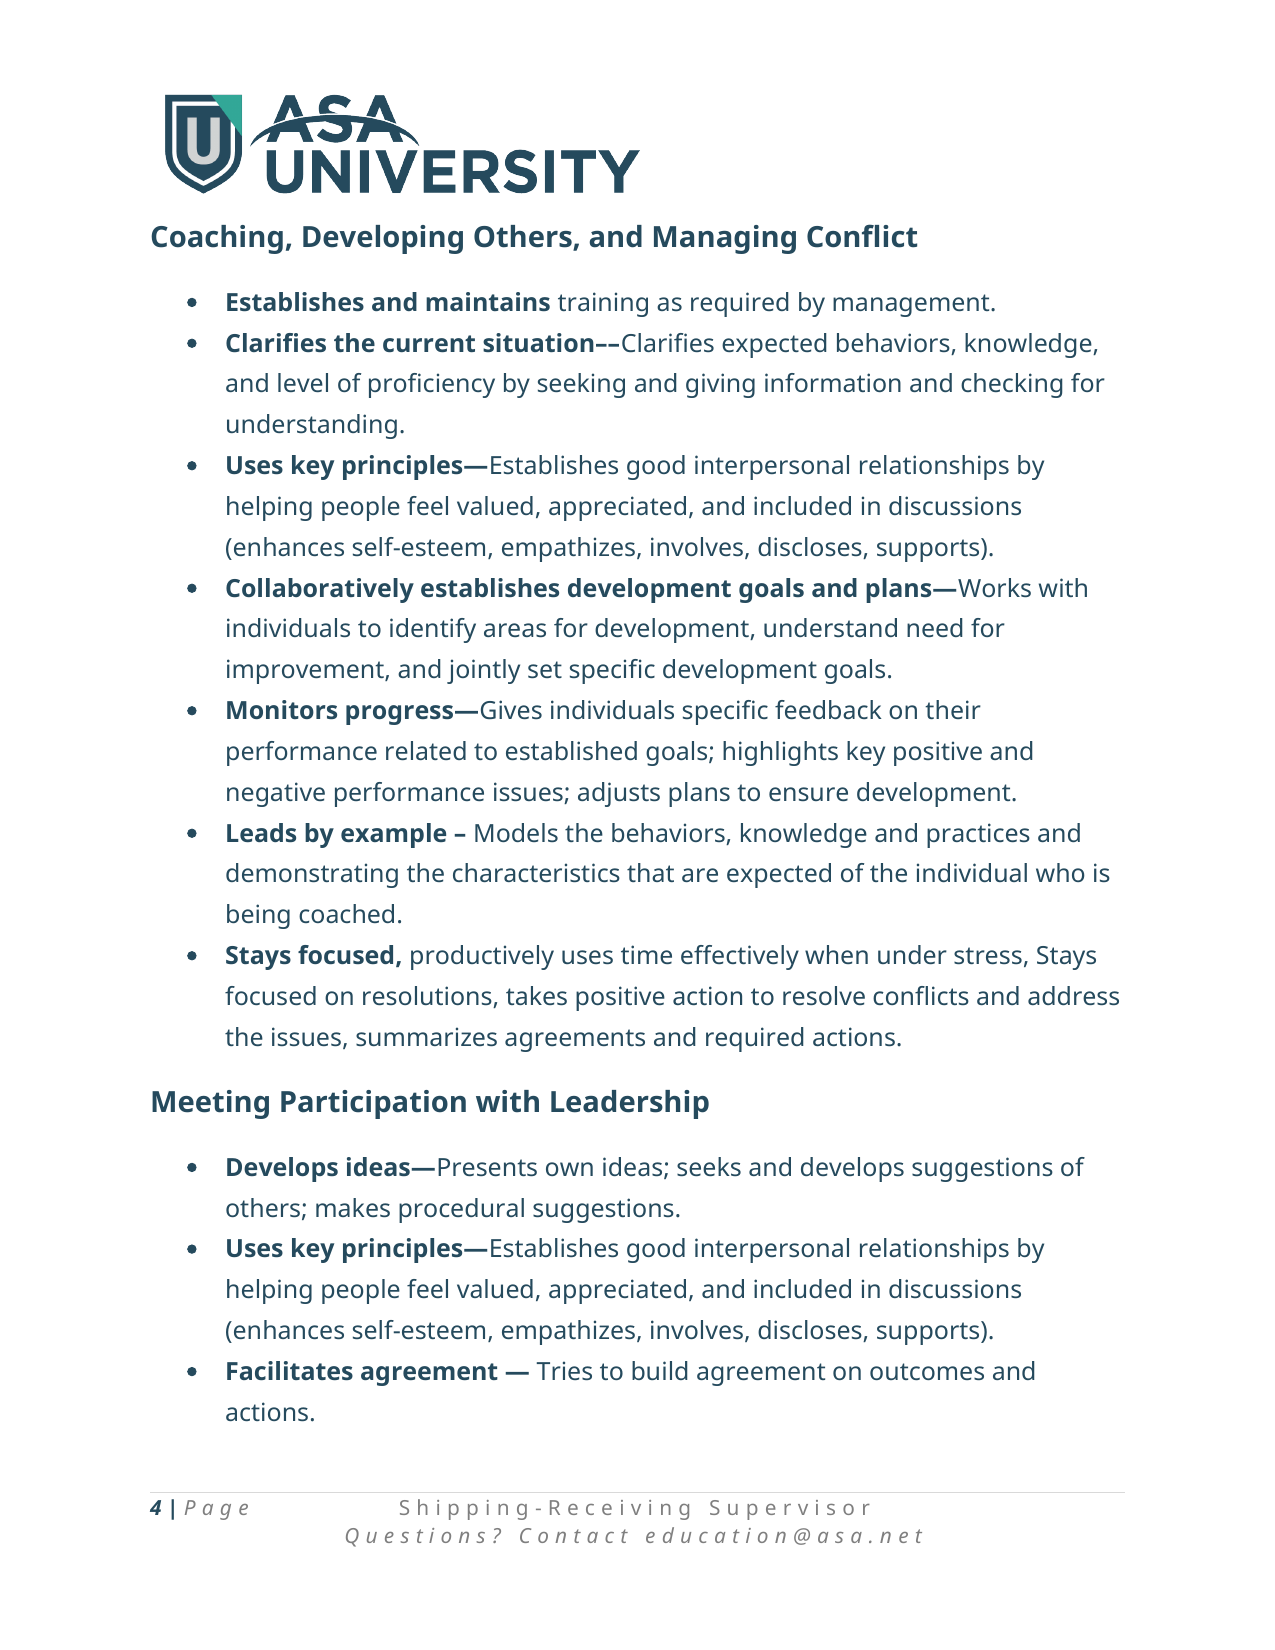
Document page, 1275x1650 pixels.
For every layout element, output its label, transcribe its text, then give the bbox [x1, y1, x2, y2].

list Clarifies the current situation––Clarifies expected behaviors, knowledge, and level of proficiency by seeking and giving information and checking for understanding. [187, 325, 1125, 441]
list Collaboratively establishes development goals and plans—Works with individuals to identify areas for development, understand need for improvement, and jointly set specific development goals. [187, 570, 1125, 686]
text Coaching, Developing Others, and Managing Conflict [150, 216, 1125, 256]
list Uses key principles—Establishes good interpersonal relationships by helping people feel valued, appreciated, and included in discussions (enhances self-esteem, empathizes, involves, discloses, supports). [187, 448, 1125, 563]
list Stays focused, productively uses time effectively when under stress, Stays focused on resolutions, takes positive action to resolve conflicts and address the issues, summarizes agreements and required actions. [187, 938, 1125, 1053]
list Establishes and maintains training as required by management. [187, 284, 1125, 318]
list Facilitates agreement — Tries to build agreement on outcomes and actions. [187, 1354, 1125, 1428]
list Uses key principles—Establishes good interpersonal relationships by helping people feel valued, appreciated, and included in discussions (enhances self-esteem, empathizes, involves, discloses, supports). [187, 1231, 1125, 1347]
list Monitors progress—Gives individuals specific feedback on their performance related to established goals; highlights key positive and negative performance issues; adjusts plans to ensure development. [187, 693, 1125, 808]
text Meeting Participation with Leadership [150, 1081, 1125, 1121]
list Develops ideas—Presents own ideas; seeks and develops suggestions of others; makes procedural suggestions. [187, 1149, 1125, 1224]
list Leads by example – Models the behaviors, knowledge and practices and demonstrating the characteristics that are expected of the individual who is being coached. [187, 815, 1125, 931]
picture [150, 75, 645, 216]
